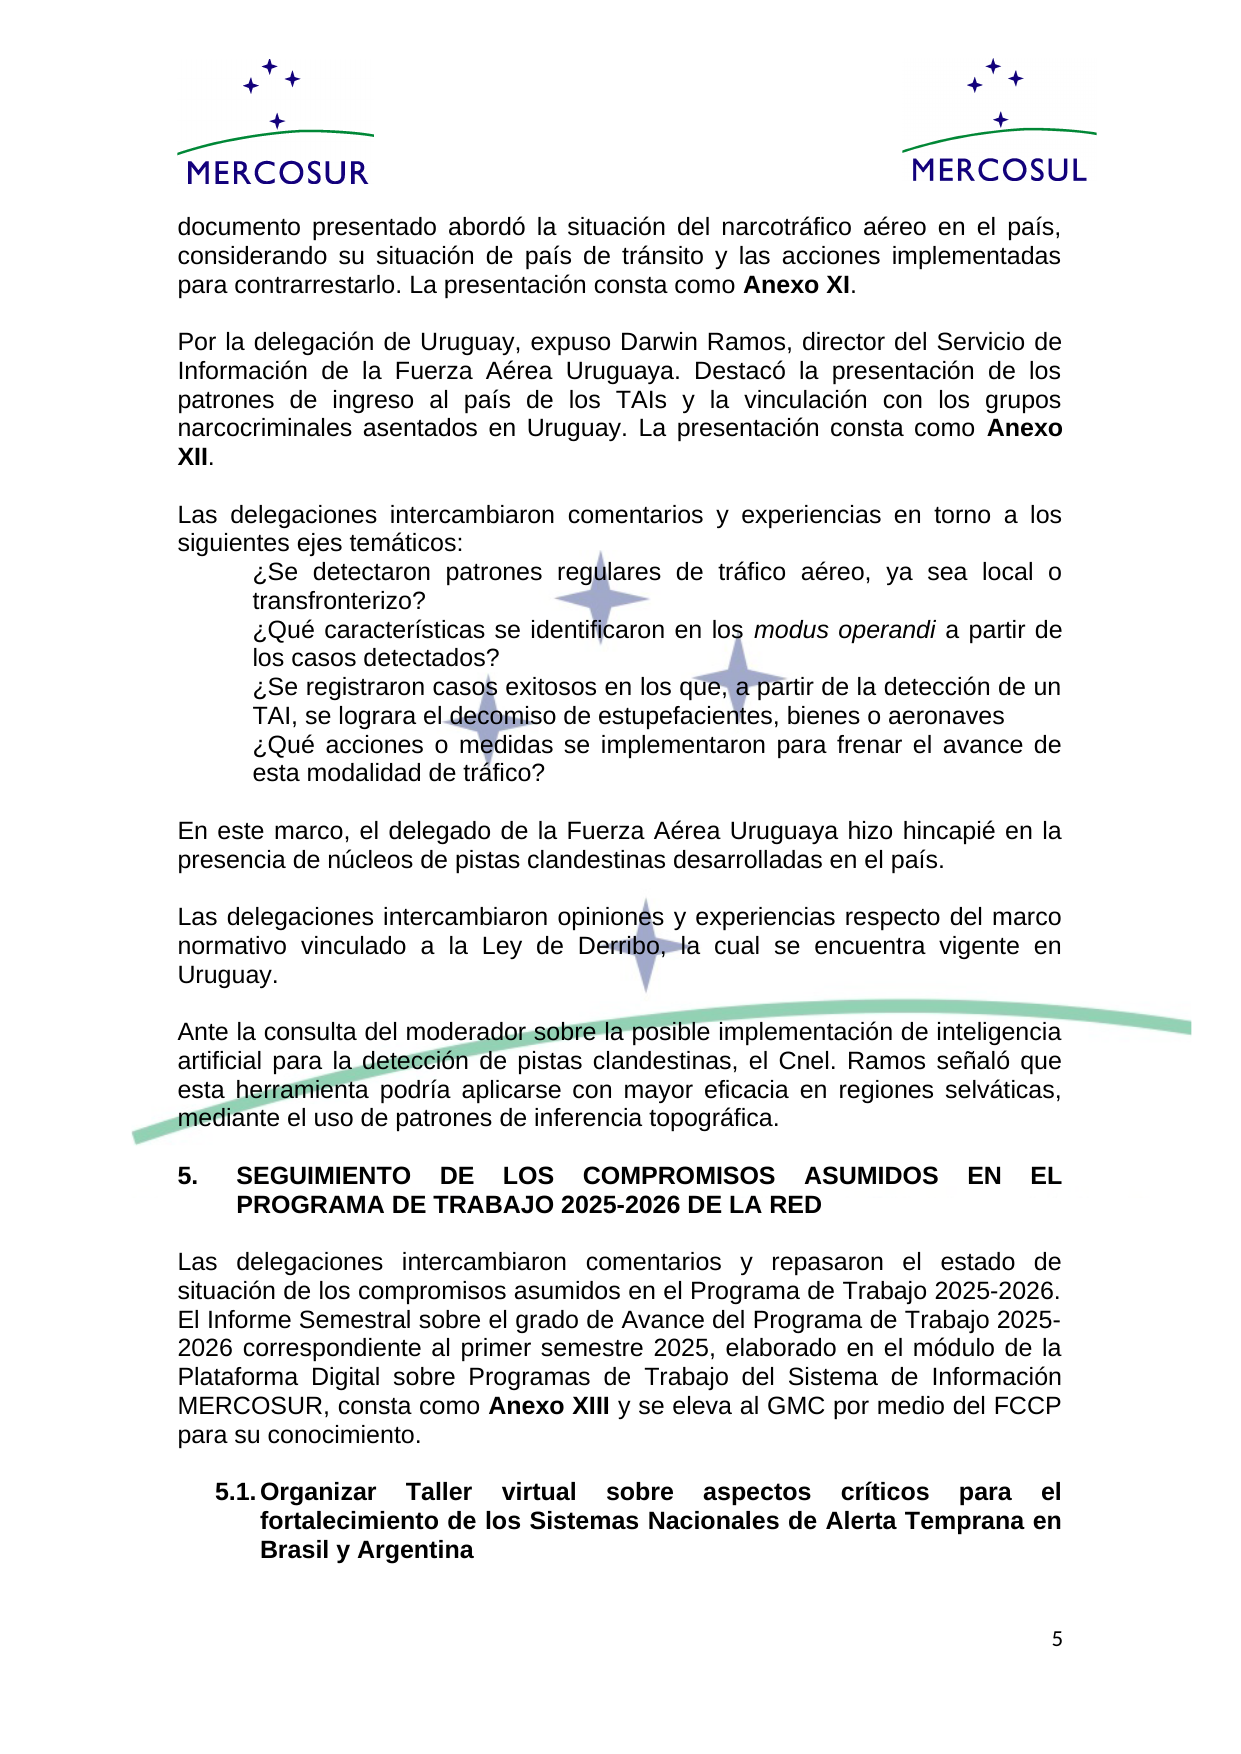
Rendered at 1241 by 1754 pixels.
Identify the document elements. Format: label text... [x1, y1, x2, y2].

picture [902, 58, 1097, 181]
text ¿Qué acciones o medidas se implementaron para frenar el avance de esta modalidad de tráfico? [252, 729, 1063, 787]
text Las delegaciones intercambiaron comentarios y experiencias en torno a los siguientes ejes temáticos: [177, 499, 1063, 557]
picture [177, 59, 374, 184]
text En este marco, el delegado de la Fuerza Aérea Uruguaya hizo hincapié en la presencia de núcleos de pistas clandestinas desarrolladas en el país. [177, 816, 1063, 873]
text ¿Se detectaron patrones regulares de tráfico aéreo, ya sea local o transfronterizo? [252, 557, 1063, 614]
text ¿Se registraron casos exitosos en los que, a partir de la detección de un TAI, se lograra el decomiso de estupefacientes, bienes o aeronaves [252, 672, 1063, 729]
text ¿Qué características se identificaron en los modus operandi a partir de los casos detectados? [252, 614, 1063, 672]
text Ante la consulta del moderador sobre la posible implementación de inteligencia artificial para la detección de pistas clandestinas, el Cnel. Ramos señaló que esta herramienta podría aplicarse con mayor eficacia en regiones selváticas, mediante el uso de patrones de inferencia topográfica. [177, 1017, 1063, 1132]
list SEGUIMIENTO DE LOS COMPROMISOS ASUMIDOS EN EL PROGRAMA DE TRABAJO 2025-2026 DE LA RED [177, 1161, 1063, 1218]
text Las delegaciones intercambiaron opiniones y experiencias respecto del marco normativo vinculado a la Ley de Derribo, la cual se encuentra vigente en Uruguay. [177, 902, 1063, 988]
text Por la delegación de Uruguay, expuso Darwin Ramos, director del Servicio de Información de la Fuerza Aérea Uruguaya. Destacó la presentación de los patrones de ingreso al país de los TAIs y la vinculación con los grupos narcocriminales asentados en Uruguay. La presentación consta como Anexo XII. [177, 327, 1063, 471]
text Las delegaciones intercambiaron comentarios y repasaron el estado de situación de los compromisos asumidos en el Programa de Trabajo 2025-2026. El Informe Semestral sobre el grado de Avance del Programa de Trabajo 2025-2026 correspondiente al primer semestre 2025, elaborado en el módulo de la Plataforma Digital sobre Programas de Trabajo del Sistema de Información MERCOSUR, consta como Anexo XIII y se eleva al GMC por medio del FCCP para su conocimiento. [177, 1247, 1063, 1448]
list Organizar Taller virtual sobre aspectos críticos para el fortalecimiento de los Sistemas Nacionales de Alerta Temprana en Brasil y Argentina [215, 1477, 1063, 1563]
picture [131, 550, 1192, 1198]
